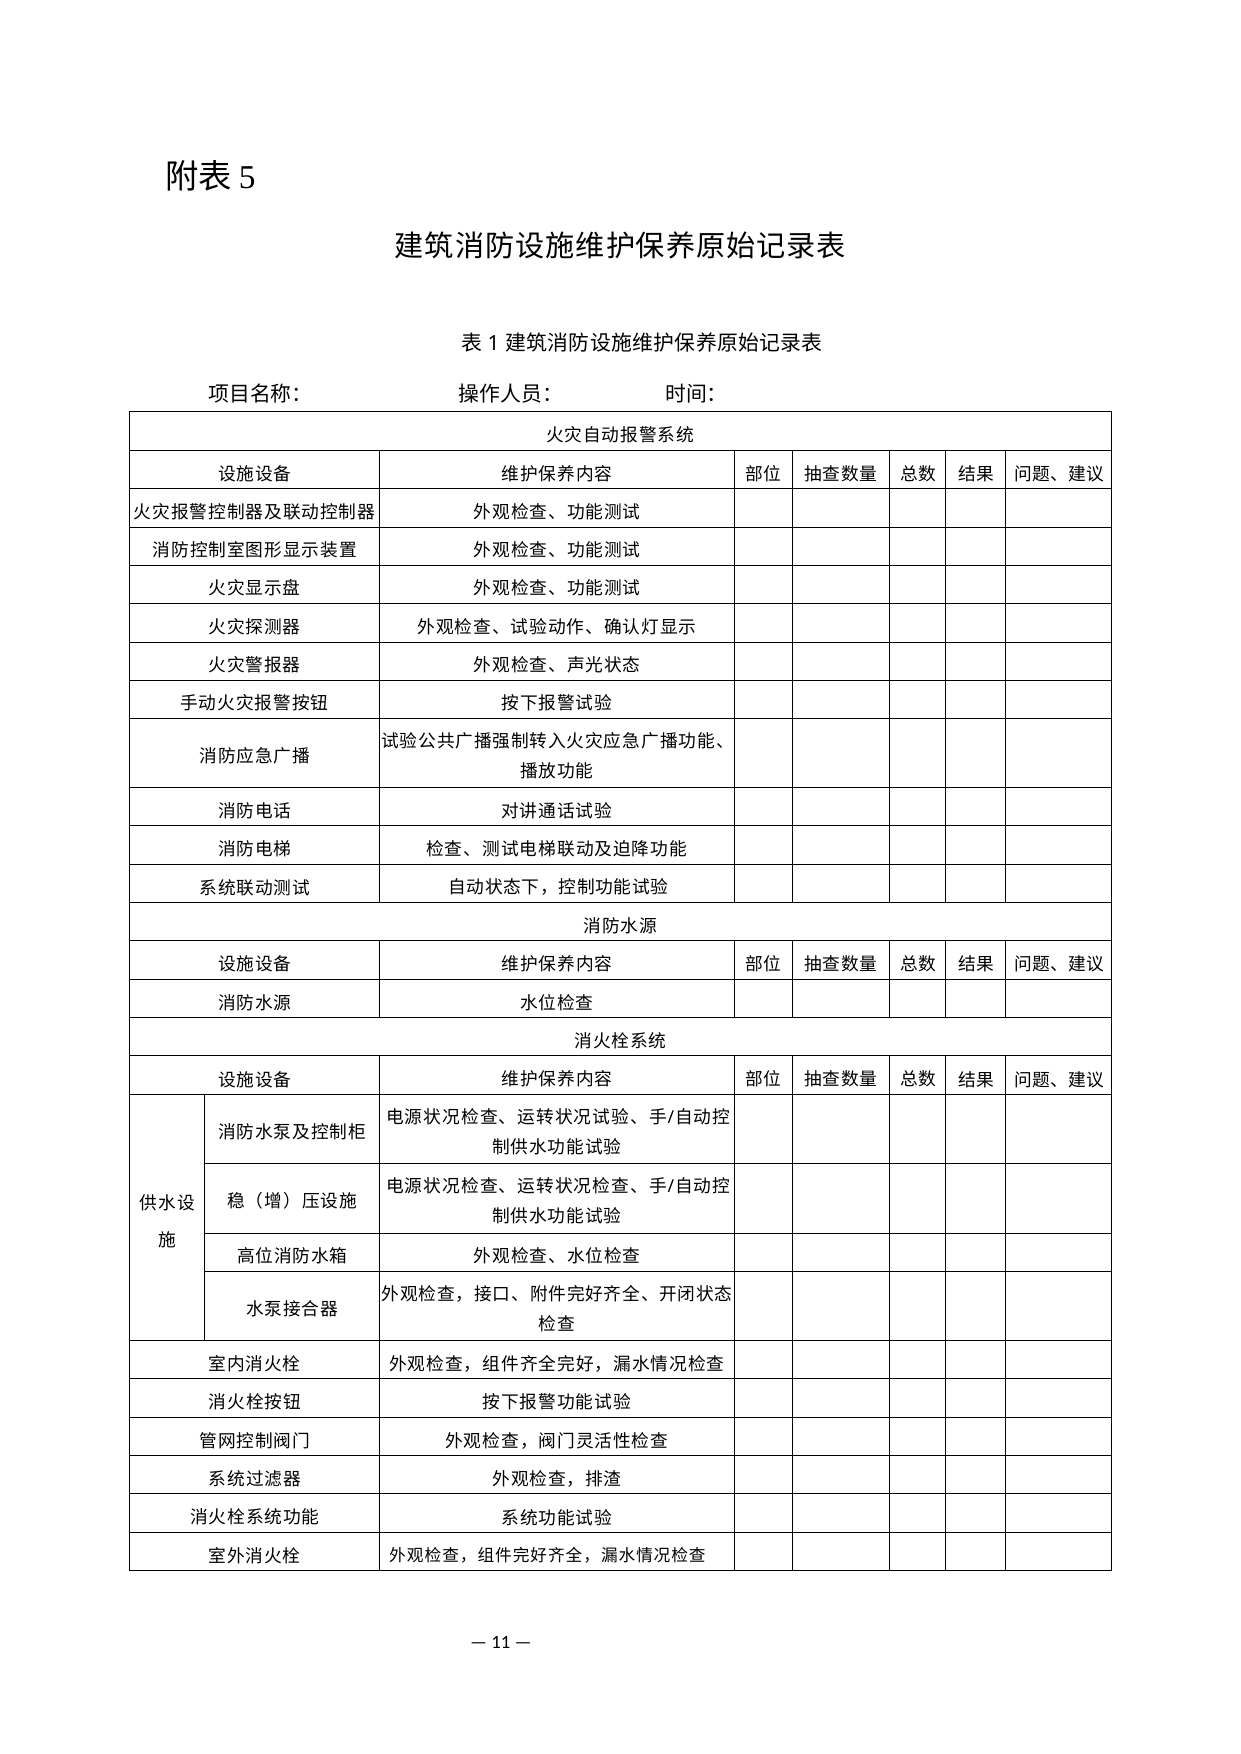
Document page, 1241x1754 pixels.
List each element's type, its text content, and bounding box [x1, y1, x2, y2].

table_cell [1006, 489, 1111, 526]
table_cell [890, 604, 945, 641]
table_cell 火灾显示盘 [130, 566, 379, 603]
table_cell 抽查数量 [793, 451, 889, 488]
table_cell [793, 826, 889, 864]
table_cell [735, 1379, 792, 1417]
table_cell 外观检查、水位检查 [380, 1234, 734, 1271]
table_cell 自动状态下，控制功能试验 [380, 865, 734, 902]
table_cell 维护保养内容 [380, 1056, 734, 1094]
table_cell 抽查数量 [793, 941, 889, 979]
table_cell [793, 1494, 889, 1532]
text 项目名称： 操作人员： 时间： [165, 379, 1075, 407]
table_cell 问题、建议 [1006, 451, 1111, 488]
table_cell 外观检查，接口、附件完好齐全、开闭状态 检查 [380, 1272, 734, 1340]
table_cell [735, 1095, 792, 1163]
table_cell [1006, 865, 1111, 902]
table_cell [735, 681, 792, 718]
table_cell [1006, 1533, 1111, 1570]
table_cell 消防水源 [130, 980, 379, 1017]
table_cell [1006, 1095, 1111, 1163]
table_cell 维护保养内容 [380, 941, 734, 979]
table_cell [793, 566, 889, 603]
table_cell [735, 826, 792, 864]
table_cell [890, 1234, 945, 1271]
table_cell [793, 1418, 889, 1455]
table_cell [890, 1533, 945, 1570]
table_cell 消火栓系统功能 [130, 1494, 379, 1532]
table_cell [735, 1533, 792, 1570]
table_cell 总数 [890, 1056, 945, 1094]
table_cell 消防电梯 [130, 826, 379, 864]
table_cell [735, 566, 792, 603]
table_cell 供水设 施 [130, 1095, 204, 1340]
table_cell 消防水泵及控制柜 [205, 1095, 379, 1163]
table_cell 外观检查、功能测试 [380, 528, 734, 565]
table_cell [735, 1341, 792, 1378]
table_cell [793, 980, 889, 1017]
table_cell [946, 1533, 1005, 1570]
table_cell 水位检查 [380, 980, 734, 1017]
table_cell 火灾探测器 [130, 604, 379, 641]
table_cell 火灾报警控制器及联动控制器 [130, 489, 379, 526]
table_cell 部位 [735, 1056, 792, 1094]
text 建筑消防设施维护保养原始记录表 [165, 222, 1075, 292]
table_cell [890, 719, 945, 787]
table_cell [1006, 1341, 1111, 1378]
table_cell [735, 1164, 792, 1232]
table_cell [946, 566, 1005, 603]
table_cell [890, 1494, 945, 1532]
table_cell [793, 865, 889, 902]
table_cell [946, 1234, 1005, 1271]
table_cell [890, 489, 945, 526]
table_cell 设施设备 [130, 451, 379, 488]
table_cell 问题、建议 [1006, 1056, 1111, 1094]
table_cell 电源状况检查、运转状况检查、手/自动控 制供水功能试验 [380, 1164, 734, 1232]
table_cell [793, 681, 889, 718]
table_cell 室外消火栓 [130, 1533, 379, 1570]
table_cell 设施设备 [130, 941, 379, 979]
table_cell [890, 681, 945, 718]
table_cell [946, 1095, 1005, 1163]
table_cell 结果 [946, 1056, 1005, 1094]
table_cell [946, 1418, 1005, 1455]
table_cell 设施设备 [130, 1056, 379, 1094]
table_cell [1006, 826, 1111, 864]
table_cell 管网控制阀门 [130, 1418, 379, 1455]
table_cell 消火栓按钮 [130, 1379, 379, 1417]
table_cell [946, 980, 1005, 1017]
table_cell [1006, 980, 1111, 1017]
table_cell [735, 1272, 792, 1340]
table_cell 按下报警功能试验 [380, 1379, 734, 1417]
table_cell 高位消防水箱 [205, 1234, 379, 1271]
table_cell 系统联动测试 [130, 865, 379, 902]
table_cell [1006, 604, 1111, 641]
table_cell 电源状况检查、运转状况试验、手/自动控 制供水功能试验 [380, 1095, 734, 1163]
table_cell [735, 865, 792, 902]
table_cell [946, 681, 1005, 718]
table_cell [1006, 1164, 1111, 1232]
table_cell 外观检查、功能测试 [380, 489, 734, 526]
table_cell [1006, 528, 1111, 565]
table_cell [890, 566, 945, 603]
table_cell 外观检查、声光状态 [380, 643, 734, 680]
table_cell [735, 980, 792, 1017]
table_cell [1006, 1272, 1111, 1340]
table_cell 外观检查，组件齐全完好，漏水情况检查 [380, 1341, 734, 1378]
table_cell 室内消火栓 [130, 1341, 379, 1378]
table_cell 系统功能试验 [380, 1494, 734, 1532]
table_cell [890, 826, 945, 864]
table_cell [946, 1272, 1005, 1340]
table_cell [793, 1272, 889, 1340]
table_cell [1006, 681, 1111, 718]
table_cell [793, 1456, 889, 1493]
table_cell 消防水源 [130, 903, 1111, 940]
table_cell [946, 788, 1005, 825]
table_cell [793, 528, 889, 565]
table_cell [735, 643, 792, 680]
table_cell [946, 1341, 1005, 1378]
table_cell [793, 1164, 889, 1232]
table_cell [1006, 1494, 1111, 1532]
table_cell 结果 [946, 451, 1005, 488]
table_cell [793, 1533, 889, 1570]
table_cell [946, 528, 1005, 565]
table_cell [1006, 719, 1111, 787]
table_cell [946, 719, 1005, 787]
table_cell [735, 1456, 792, 1493]
table_cell [946, 604, 1005, 641]
table_cell 总数 [890, 941, 945, 979]
table_cell [890, 1456, 945, 1493]
table_cell [946, 1456, 1005, 1493]
table_cell [946, 489, 1005, 526]
table_cell [793, 1341, 889, 1378]
table_cell [890, 1164, 945, 1232]
table_cell [890, 865, 945, 902]
table_cell [890, 528, 945, 565]
table_cell 问题、建议 [1006, 941, 1111, 979]
table_cell [793, 788, 889, 825]
table_cell [946, 865, 1005, 902]
table_cell [890, 788, 945, 825]
table_cell [793, 1379, 889, 1417]
table_cell [890, 980, 945, 1017]
table_cell 系统过滤器 [130, 1456, 379, 1493]
table_cell [735, 788, 792, 825]
table_cell 消防应急广播 [130, 719, 379, 787]
table_cell [735, 719, 792, 787]
table_cell 外观检查、功能测试 [380, 566, 734, 603]
table_cell 抽查数量 [793, 1056, 889, 1094]
table_cell [793, 643, 889, 680]
table_cell 稳（增）压设施 [205, 1164, 379, 1232]
table_cell [946, 1379, 1005, 1417]
table_cell 水泵接合器 [205, 1272, 379, 1340]
table_cell [793, 604, 889, 641]
table_cell [946, 1164, 1005, 1232]
table_cell 部位 [735, 451, 792, 488]
table_cell [1006, 788, 1111, 825]
table_cell 部位 [735, 941, 792, 979]
table_cell [793, 1234, 889, 1271]
table_cell [890, 643, 945, 680]
table_cell 手动火灾报警按钮 [130, 681, 379, 718]
table_cell [890, 1418, 945, 1455]
table_cell [735, 528, 792, 565]
table_header 火灾自动报警系统 [130, 412, 1111, 450]
table_cell [735, 1494, 792, 1532]
table_cell [890, 1379, 945, 1417]
table_cell [1006, 1234, 1111, 1271]
table_cell [735, 1234, 792, 1271]
table_cell 对讲通话试验 [380, 788, 734, 825]
table_cell [735, 604, 792, 641]
table_cell [735, 489, 792, 526]
table_cell 外观检查、试验动作、确认灯显示 [380, 604, 734, 641]
table_cell 检查、测试电梯联动及迫降功能 [380, 826, 734, 864]
table_cell 外观检查，排渣 [380, 1456, 734, 1493]
table_cell [946, 1494, 1005, 1532]
table_cell 总数 [890, 451, 945, 488]
table_cell [946, 826, 1005, 864]
table_cell [793, 719, 889, 787]
table_cell [793, 1095, 889, 1163]
table_cell [1006, 1418, 1111, 1455]
table_cell [735, 1418, 792, 1455]
table_cell [1006, 1379, 1111, 1417]
table_cell 消防电话 [130, 788, 379, 825]
table_cell [890, 1272, 945, 1340]
table_cell 外观检查，阀门灵活性检查 [380, 1418, 734, 1455]
table_cell 消防控制室图形显示装置 [130, 528, 379, 565]
table_cell 结果 [946, 941, 1005, 979]
table_cell [1006, 643, 1111, 680]
table_cell 维护保养内容 [380, 451, 734, 488]
table_cell [1006, 1456, 1111, 1493]
table_cell 外观检查，组件完好齐全，漏水情况检查 [380, 1533, 734, 1570]
table_cell [890, 1341, 945, 1378]
table_cell [946, 643, 1005, 680]
text 附表5 [165, 150, 1075, 198]
table_cell 火灾警报器 [130, 643, 379, 680]
table_cell 按下报警试验 [380, 681, 734, 718]
table_cell 试验公共广播强制转入火灾应急广播功能、 播放功能 [380, 719, 734, 787]
table_cell 消火栓系统 [130, 1018, 1111, 1055]
table_cell [1006, 566, 1111, 603]
table_cell [793, 489, 889, 526]
table_cell [890, 1095, 945, 1163]
text 表 1 建筑消防设施维护保养原始记录表 [165, 326, 1075, 357]
